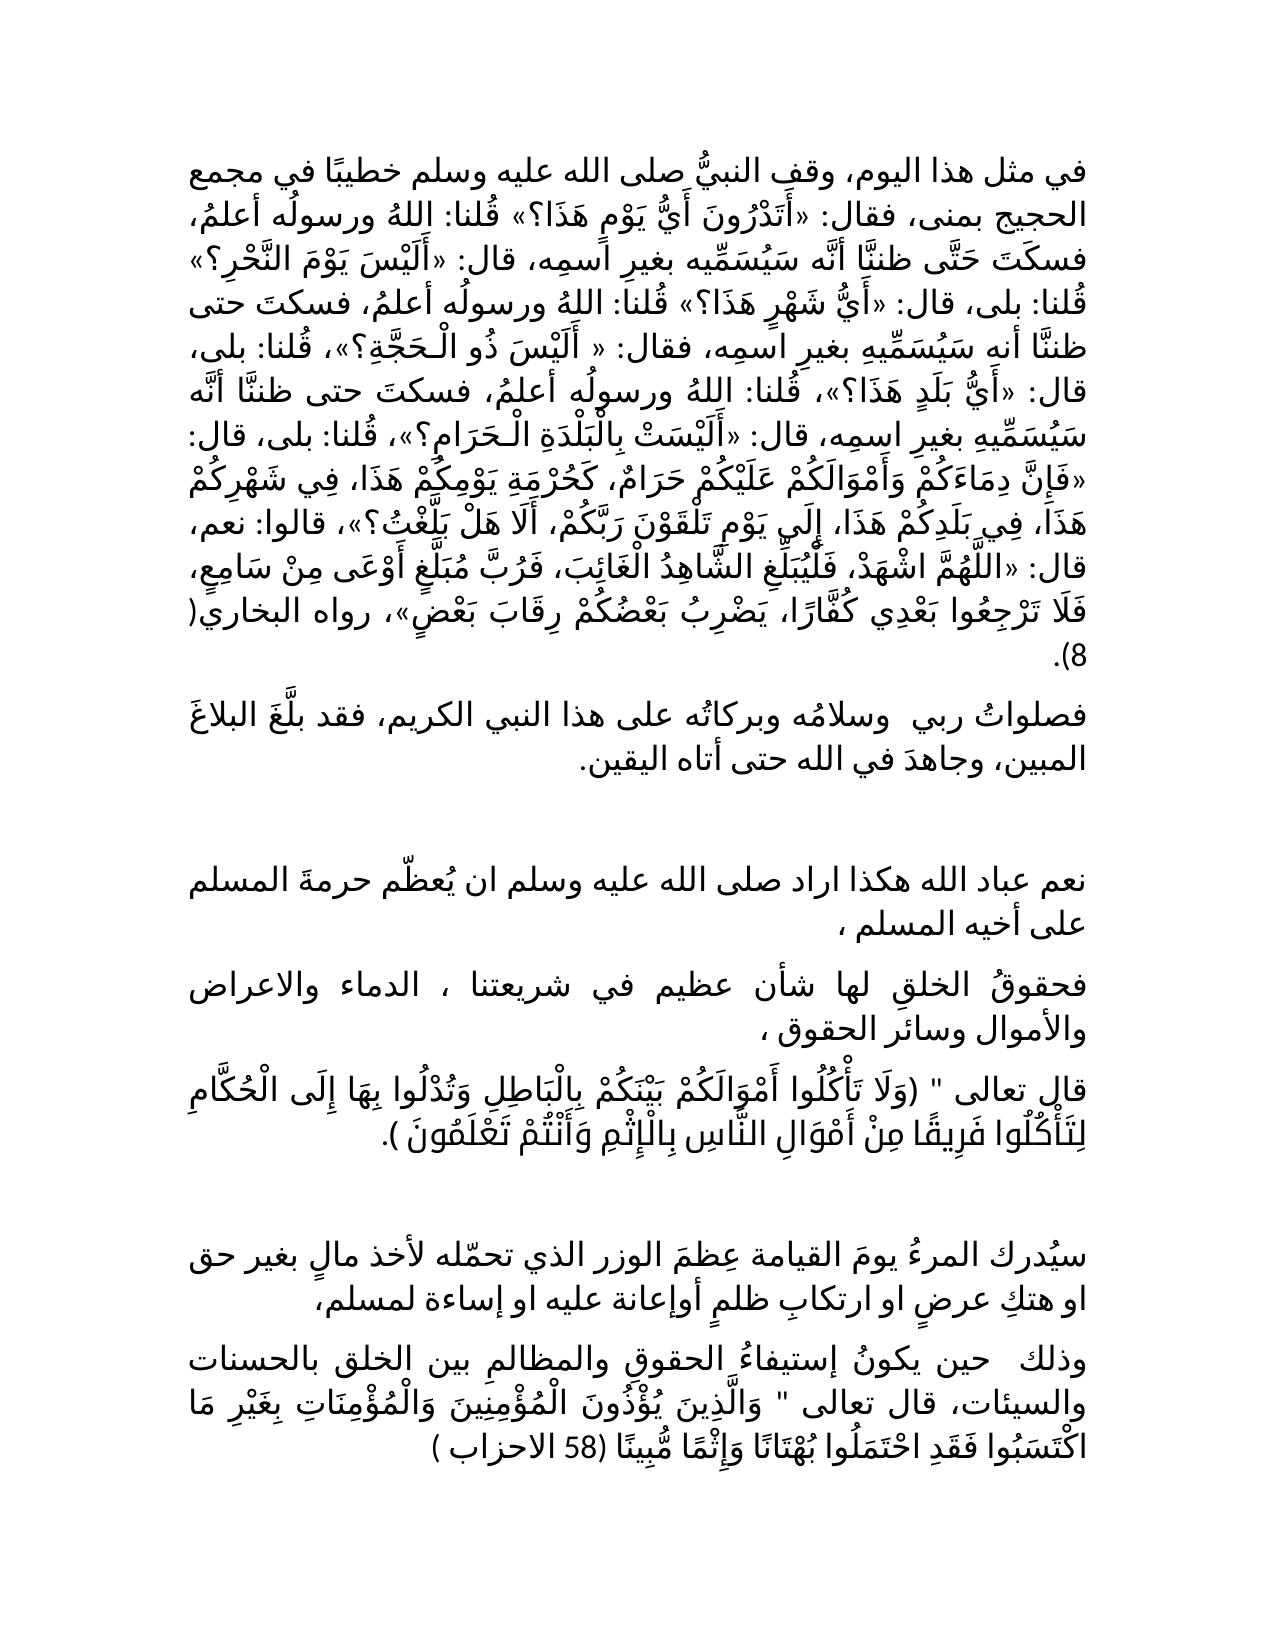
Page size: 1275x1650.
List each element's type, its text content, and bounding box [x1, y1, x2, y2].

text سيُدرك المرءُ يومَ القيامة عِظمَ الوزر الذي تحمّله لأخذ مالٍ بغير حق او هتكِ عرضٍ او ارتكابِ ظلمٍ أوإعانة عليه او إساءة لمسلم، [187, 1234, 1087, 1318]
text قال تعالى " ﴿ وَلَا تَأْكُلُوا أَمْوَالَكُمْ بَيْنَكُمْ بِالْبَاطِلِ وَتُدْلُوا بِهَا إِلَى الْحُكَّامِ لِتَأْكُلُوا فَرِيقًا مِنْ أَمْوَالِ النَّاسِ بِالْإِثْمِ وَأَنْتُمْ تَعْلَمُونَ ﴾. [187, 1068, 1087, 1153]
text في مثل هذا اليوم، وقف النبيُّ صلى الله عليه وسلم خطيبًا في مجمع الحجيج بمنى، فقال: «أَتَدْرُونَ أَيُّ يَوْمٍ هَذَا؟» قُلنا: اللهُ ورسولُه أعلمُ، فسكَتَ حَتَّى ظننَّا أنَّه سَيُسَمِّيه بغيرِ اسمِه، قال: «أَلَيْسَ يَوْمَ النَّحْرِ؟» قُلنا: بلى، قال: «أَيُّ شَهْرٍ هَذَا؟» قُلنا: اللهُ ورسولُه أعلمُ، فسكتَ حتى ظننَّا أنه سَيُسَمِّيهِ بغيرِ اسمِه، فقال: « أَلَيْسَ ذُو الْـحَجَّةِ؟»، قُلنا: بلى، قال: «أَيُّ بَلَدٍ هَذَا؟»، قُلنا: اللهُ ورسولُه أعلمُ، فسكتَ حتى ظننَّا أنَّه سَيُسَمِّيهِ بغيرِ اسمِه، قال: «أَلَيْسَتْ بِالْبَلْدَةِ الْـحَرَامِ؟»، قُلنا: بلى، قال: «فَإِنَّ دِمَاءَكُمْ وَأَمْوَالَكُمْ عَلَيْكُمْ حَرَامٌ، كَحُرْمَةِ يَوْمِكُمْ هَذَا، فِي شَهْرِكُمْ هَذَا، فِي بَلَدِكُمْ هَذَا، إِلَى يَوْمِ تَلْقَوْنَ رَبَّكُمْ، أَلَا هَلْ بَلَّغْتُ؟»، قالوا: نعم، قال: «اللَّهُمَّ اشْهَدْ، فَلْيُبَلِّغِ الشَّاهِدُ الْغَائِبَ، فَرُبَّ مُبَلَّغٍ أَوْعَى مِنْ سَامِعٍ، فَلَا تَرْجِعُوا بَعْدِي كُفَّارًا، يَضْرِبُ بَعْضُكُمْ رِقَابَ بَعْضٍ»، رواه البخاري(8). [187, 150, 1087, 674]
text نعم عباد الله هكذا اراد صلى الله عليه وسلم ان يُعظّم حرمةَ المسلم على أخيه المسلم ، [187, 859, 1087, 944]
text فحقوقُ الخلقِ لها شأن عظيم في شريعتنا ، الدماء والاعراض والأموال وسائر الحقوق ، [187, 964, 1087, 1049]
text فصلواتُ ربي وسلامُه وبركاتُه على هذا النبي الكريم، فقد بلَّغَ البلاغَ المبين، وجاهدَ في الله حتى أتاه اليقين. [187, 694, 1087, 779]
text وذلك حين يكونُ إستيفاءُ الحقوقِ والمظالمِ بين الخلق بالحسنات والسيئات، قال تعالى " وَالَّذِينَ يُؤْذُونَ الْمُؤْمِنِينَ وَالْمُؤْمِنَاتِ بِغَيْرِ مَا اكْتَسَبُوا فَقَدِ احْتَمَلُوا بُهْتَانًا وَإِثْمًا مُّبِينًا (58 الاحزاب ) [187, 1338, 1087, 1467]
